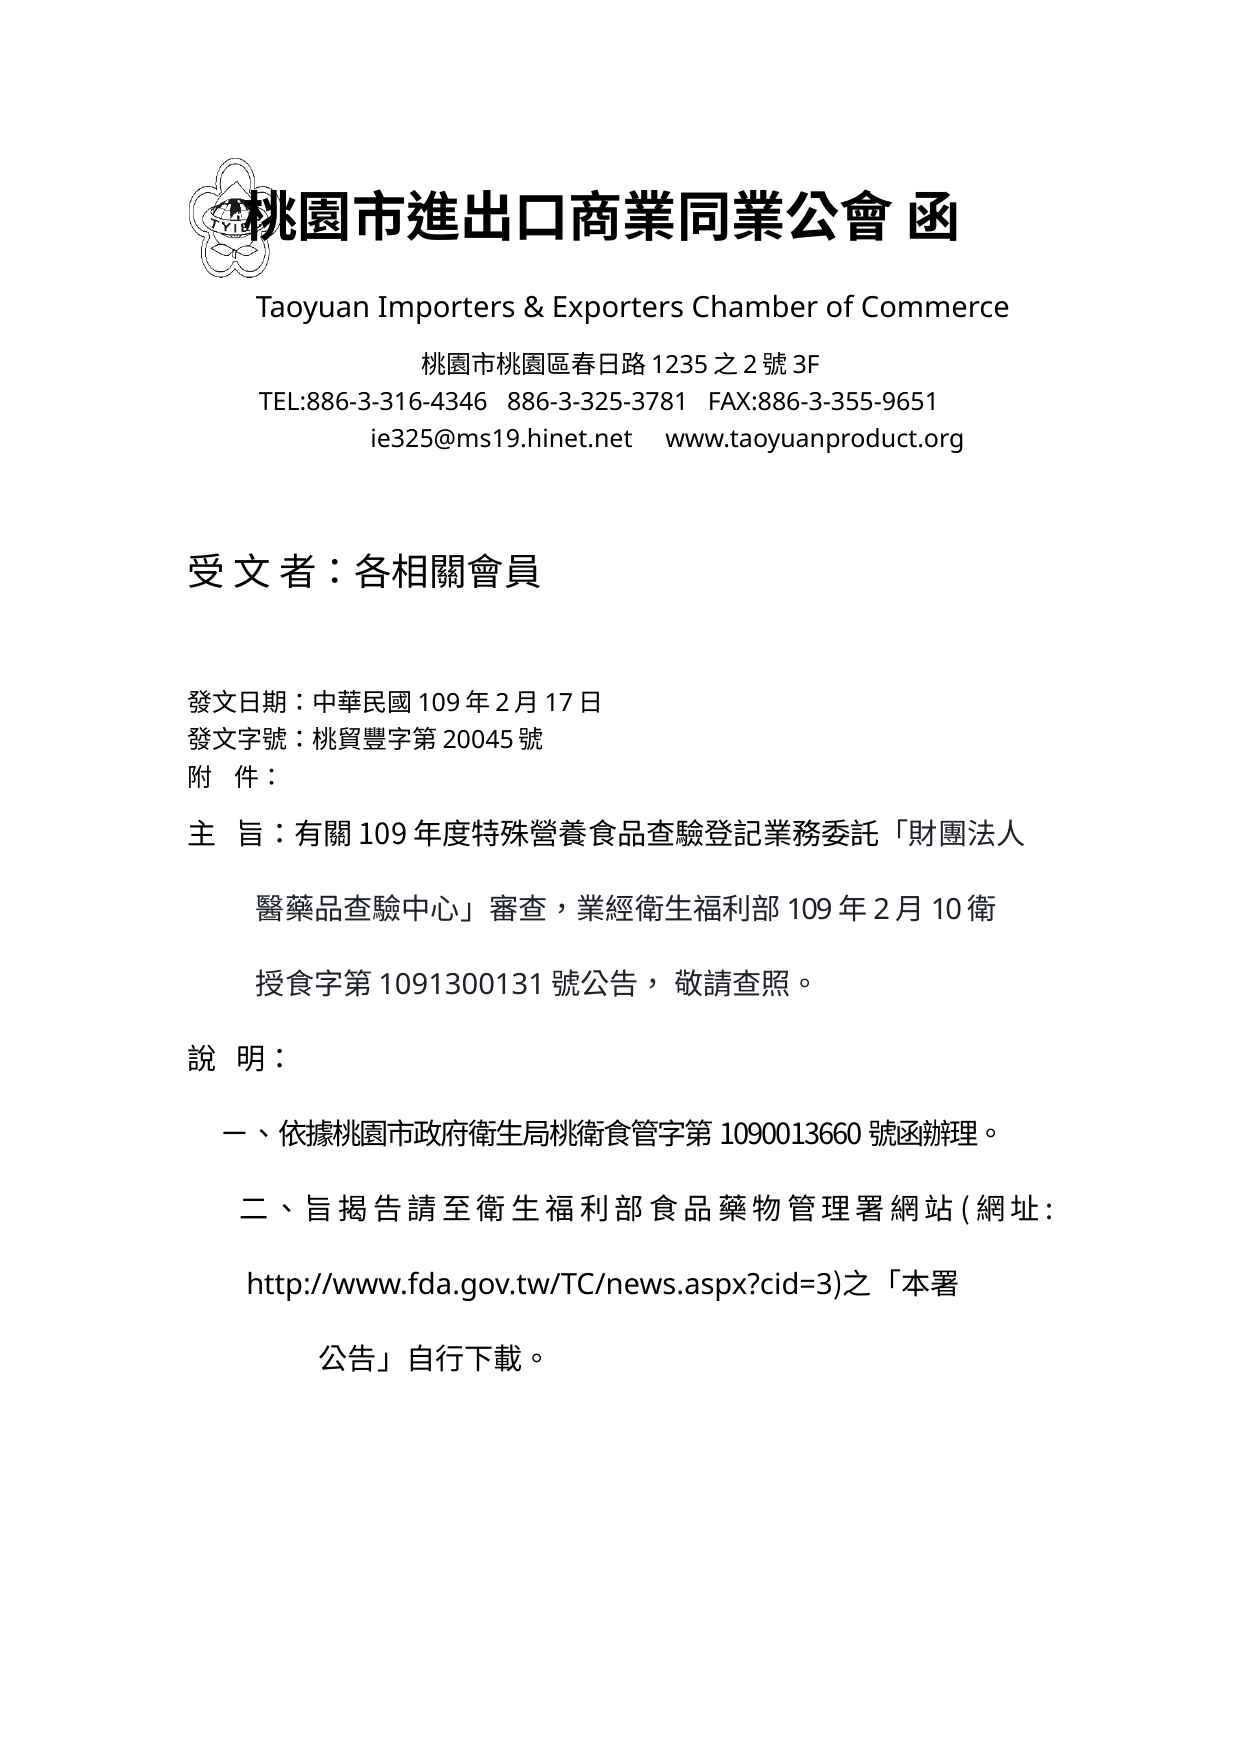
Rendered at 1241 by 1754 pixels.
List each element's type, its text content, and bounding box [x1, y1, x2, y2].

text 受 文 者：各相關會員 [187, 531, 1093, 606]
text ㄧ、依據桃園市政府衛生局桃衛食管字第1090013660號函辦理。 [187, 1094, 1053, 1169]
text 醫藥品查驗中心」審查，業經衛生福利部109年2月10衛 [187, 869, 1053, 944]
text 公告」自行下載。 [187, 1319, 1053, 1394]
text http://www.fda.gov.tw/TC/news.aspx?cid=3)之「本署 [187, 1244, 1053, 1319]
text 發文字號：桃貿豐字第20045號 [187, 719, 1078, 756]
text 附 件： [187, 756, 1078, 794]
text TEL:886-3-316-4346 886-3-325-3781 FAX:886-3-355-9651 [187, 381, 1103, 419]
text 授食字第1091300131號公告， 敬請查照。 [187, 944, 1053, 1019]
text 主 旨：有關109年度特殊營養食品查驗登記業務委託「財團法人 [187, 794, 1053, 869]
text ie325@ms19.hinet.net www.taoyuanproduct.org [187, 419, 1147, 456]
text 二、旨揭告請至衛生福利部食品藥物管理署網站(網址: [187, 1169, 1053, 1244]
text 說 明： [187, 1019, 1053, 1094]
text 發文日期：中華民國109年2月17日 [187, 681, 1078, 719]
text 桃園市桃園區春日路1235之2號3F [187, 344, 1053, 381]
text Taoyuan Importers & Exporters Chamber of Commerce [187, 269, 1053, 344]
text 桃園市進出口商業同業公會 函 [187, 156, 1053, 269]
